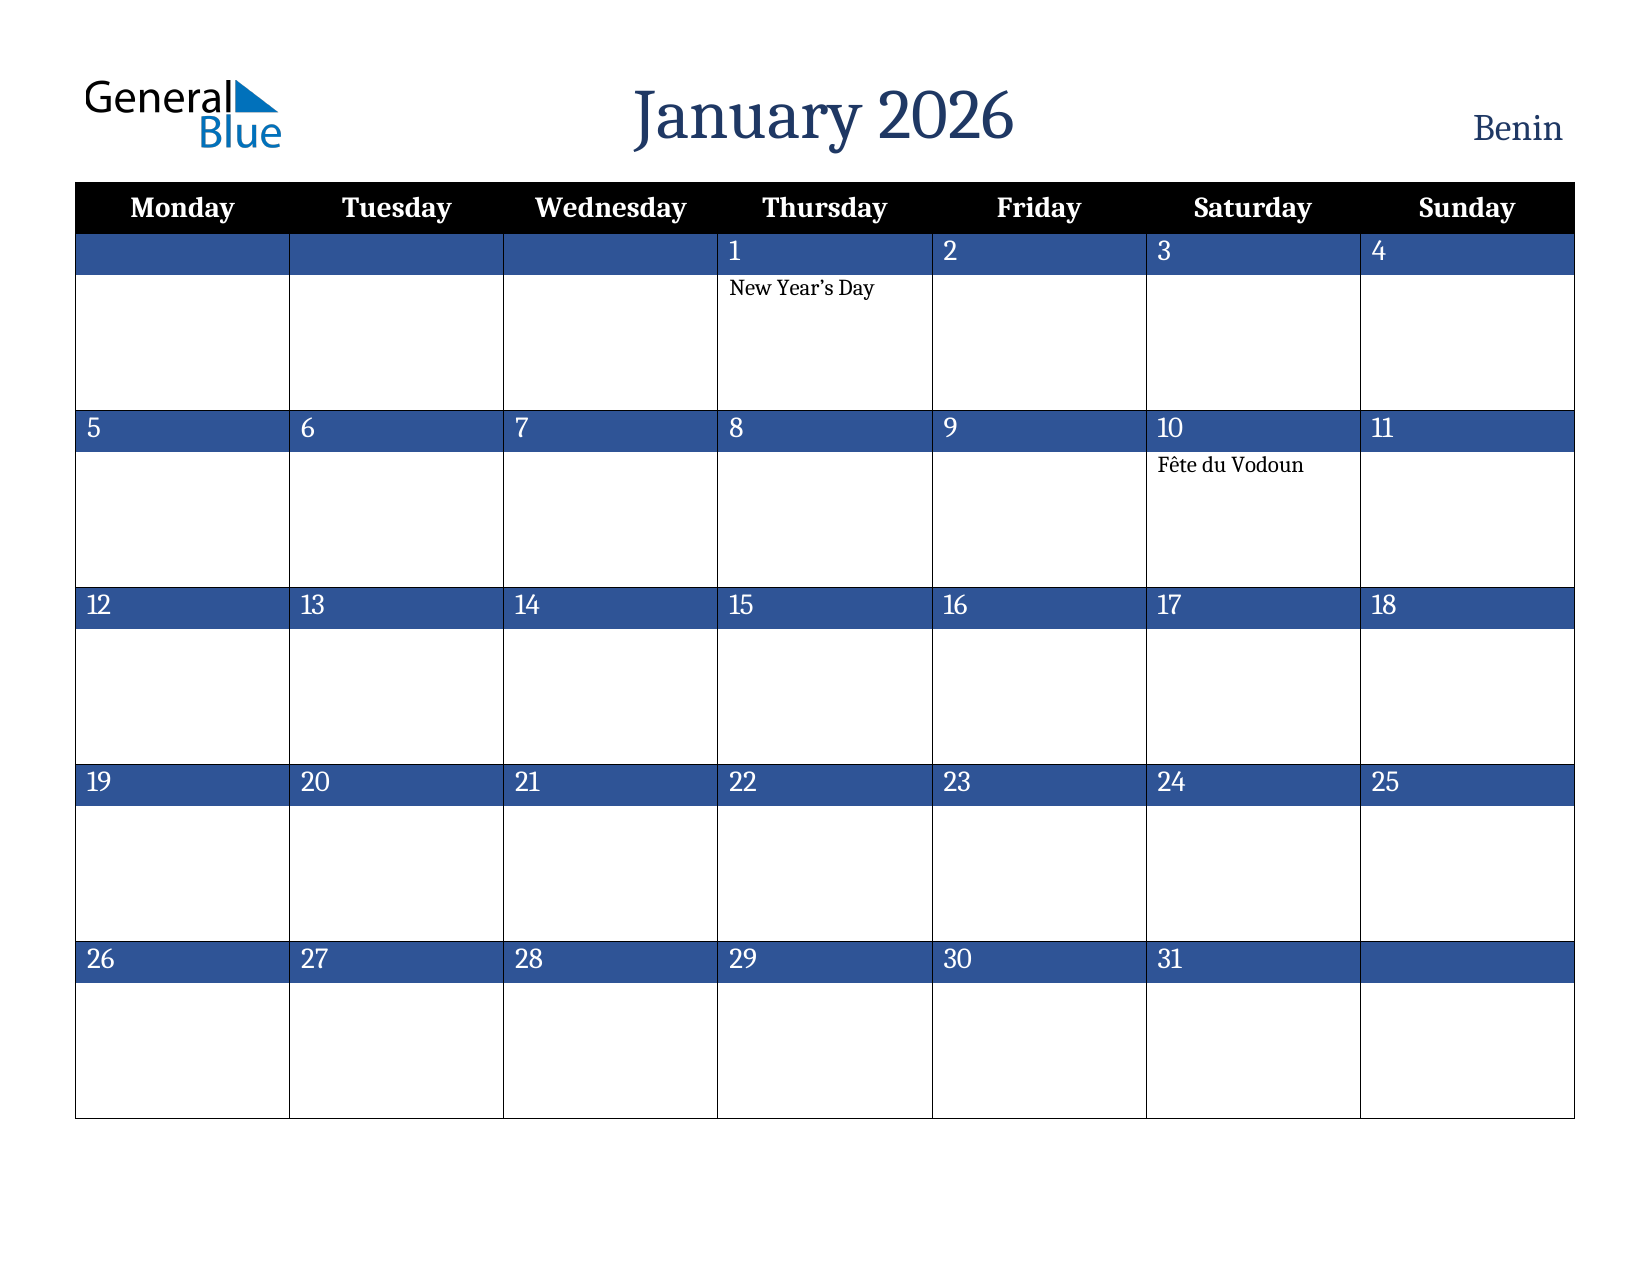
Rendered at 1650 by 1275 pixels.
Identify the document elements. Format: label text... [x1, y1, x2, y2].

table_cell Friday [933, 183, 1146, 233]
table_cell 19 [76, 765, 289, 806]
table_cell [290, 452, 503, 587]
table_cell [76, 452, 289, 587]
table_cell [1147, 806, 1360, 941]
table_cell [1361, 452, 1574, 587]
table_cell 10 [1147, 411, 1360, 452]
table_cell 8 [718, 411, 932, 452]
table_cell [1147, 983, 1360, 1118]
table_cell [1361, 806, 1574, 941]
table_cell [76, 983, 289, 1118]
table_cell 15 [718, 588, 932, 629]
table_cell 4 [1361, 234, 1574, 275]
table_cell [718, 629, 932, 764]
table_header Benin [1146, 75, 1574, 182]
table_cell 1 [718, 234, 932, 275]
table_cell [1361, 942, 1574, 983]
table_cell [718, 452, 932, 587]
table_cell [718, 806, 932, 941]
table_cell New Year’s Day [718, 275, 932, 410]
table_cell [933, 806, 1146, 941]
table_cell [1361, 983, 1574, 1118]
table_cell Thursday [718, 183, 932, 233]
table_cell 3 [1147, 234, 1360, 275]
table_cell [76, 806, 289, 941]
table_cell 17 [1147, 588, 1360, 629]
table_cell Tuesday [290, 183, 503, 233]
table_cell [76, 275, 289, 410]
table_cell [290, 629, 503, 764]
table_cell [290, 806, 503, 941]
table_cell [1361, 275, 1574, 410]
table_cell 20 [290, 765, 503, 806]
table_cell 13 [290, 588, 503, 629]
table_cell [504, 629, 717, 764]
table_cell 18 [1361, 588, 1574, 629]
table_cell 30 [933, 942, 1146, 983]
table_cell 16 [933, 588, 1146, 629]
table_cell 29 [718, 942, 932, 983]
table_cell 26 [76, 942, 289, 983]
table_cell [718, 983, 932, 1118]
table_cell Wednesday [504, 183, 717, 233]
table_cell [1361, 629, 1574, 764]
table_cell Fête du Vodoun [1147, 452, 1360, 587]
table_cell Sunday [1361, 183, 1574, 233]
table_cell 24 [1147, 765, 1360, 806]
table_cell 25 [1361, 765, 1574, 806]
table_cell 22 [718, 765, 932, 806]
table_cell [933, 629, 1146, 764]
table_cell 11 [1361, 411, 1574, 452]
table_cell [76, 234, 289, 275]
table_header [76, 75, 503, 182]
table_cell 2 [933, 234, 1146, 275]
picture [86, 80, 281, 148]
table_cell 21 [504, 765, 717, 806]
table_cell [504, 234, 717, 275]
table_cell [76, 629, 289, 764]
table_cell 6 [290, 411, 503, 452]
table_cell 9 [933, 411, 1146, 452]
table_cell [504, 275, 717, 410]
table_cell [504, 452, 717, 587]
table_cell [290, 983, 503, 1118]
table_cell [290, 234, 503, 275]
table_cell Saturday [1147, 183, 1360, 233]
table_cell 23 [933, 765, 1146, 806]
table_cell 27 [290, 942, 503, 983]
table_cell 31 [1147, 942, 1360, 983]
table_cell [1147, 275, 1360, 410]
table_cell [933, 275, 1146, 410]
table_cell 12 [76, 588, 289, 629]
table_cell [933, 452, 1146, 587]
table_cell 14 [504, 588, 717, 629]
table_cell 5 [76, 411, 289, 452]
table_cell 7 [504, 411, 717, 452]
table_cell [504, 983, 717, 1118]
table_cell [504, 806, 717, 941]
table_cell 28 [504, 942, 717, 983]
table_cell [933, 983, 1146, 1118]
table_cell Monday [76, 183, 289, 233]
table_cell [290, 275, 503, 410]
table_header January 2026 [504, 75, 1146, 182]
table_cell [1147, 629, 1360, 764]
